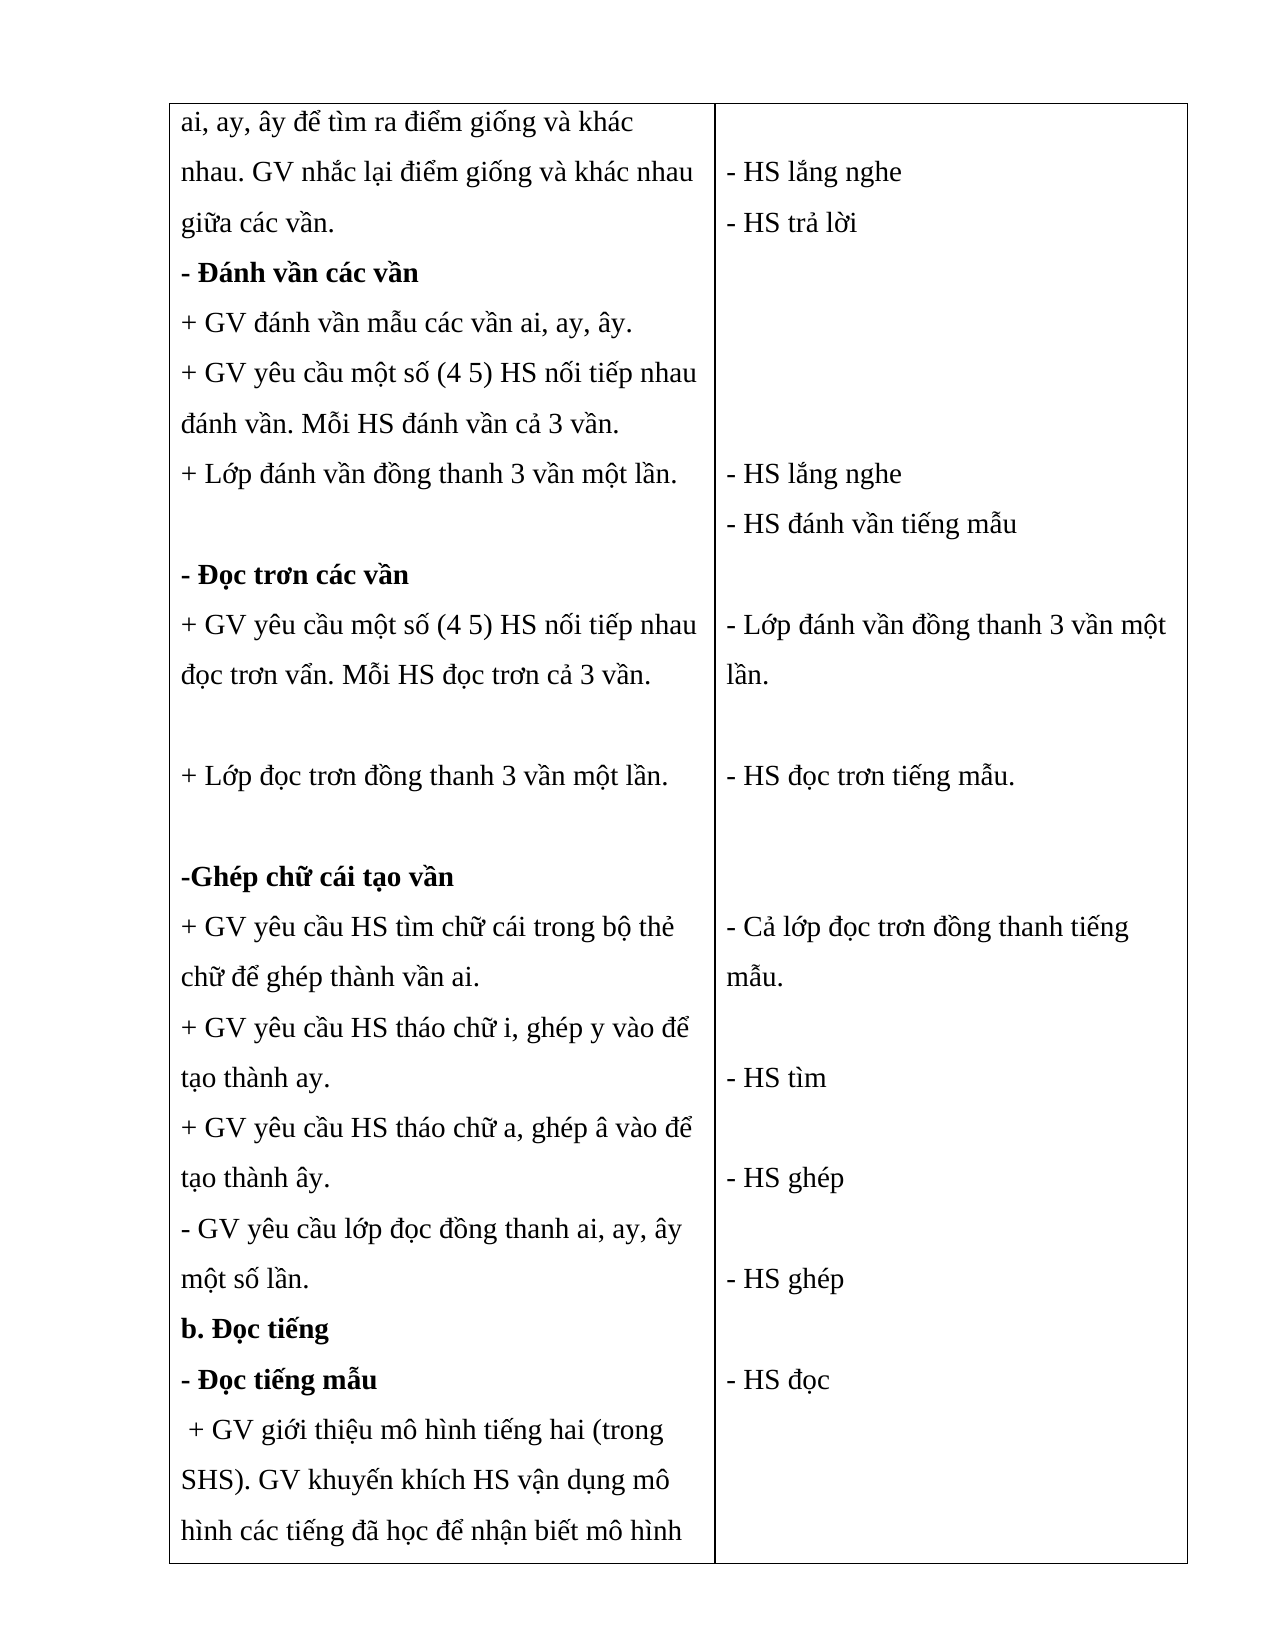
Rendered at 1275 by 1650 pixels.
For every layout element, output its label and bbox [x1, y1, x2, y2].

table_cell [170, 104, 714, 1563]
table_cell [716, 104, 1187, 1563]
